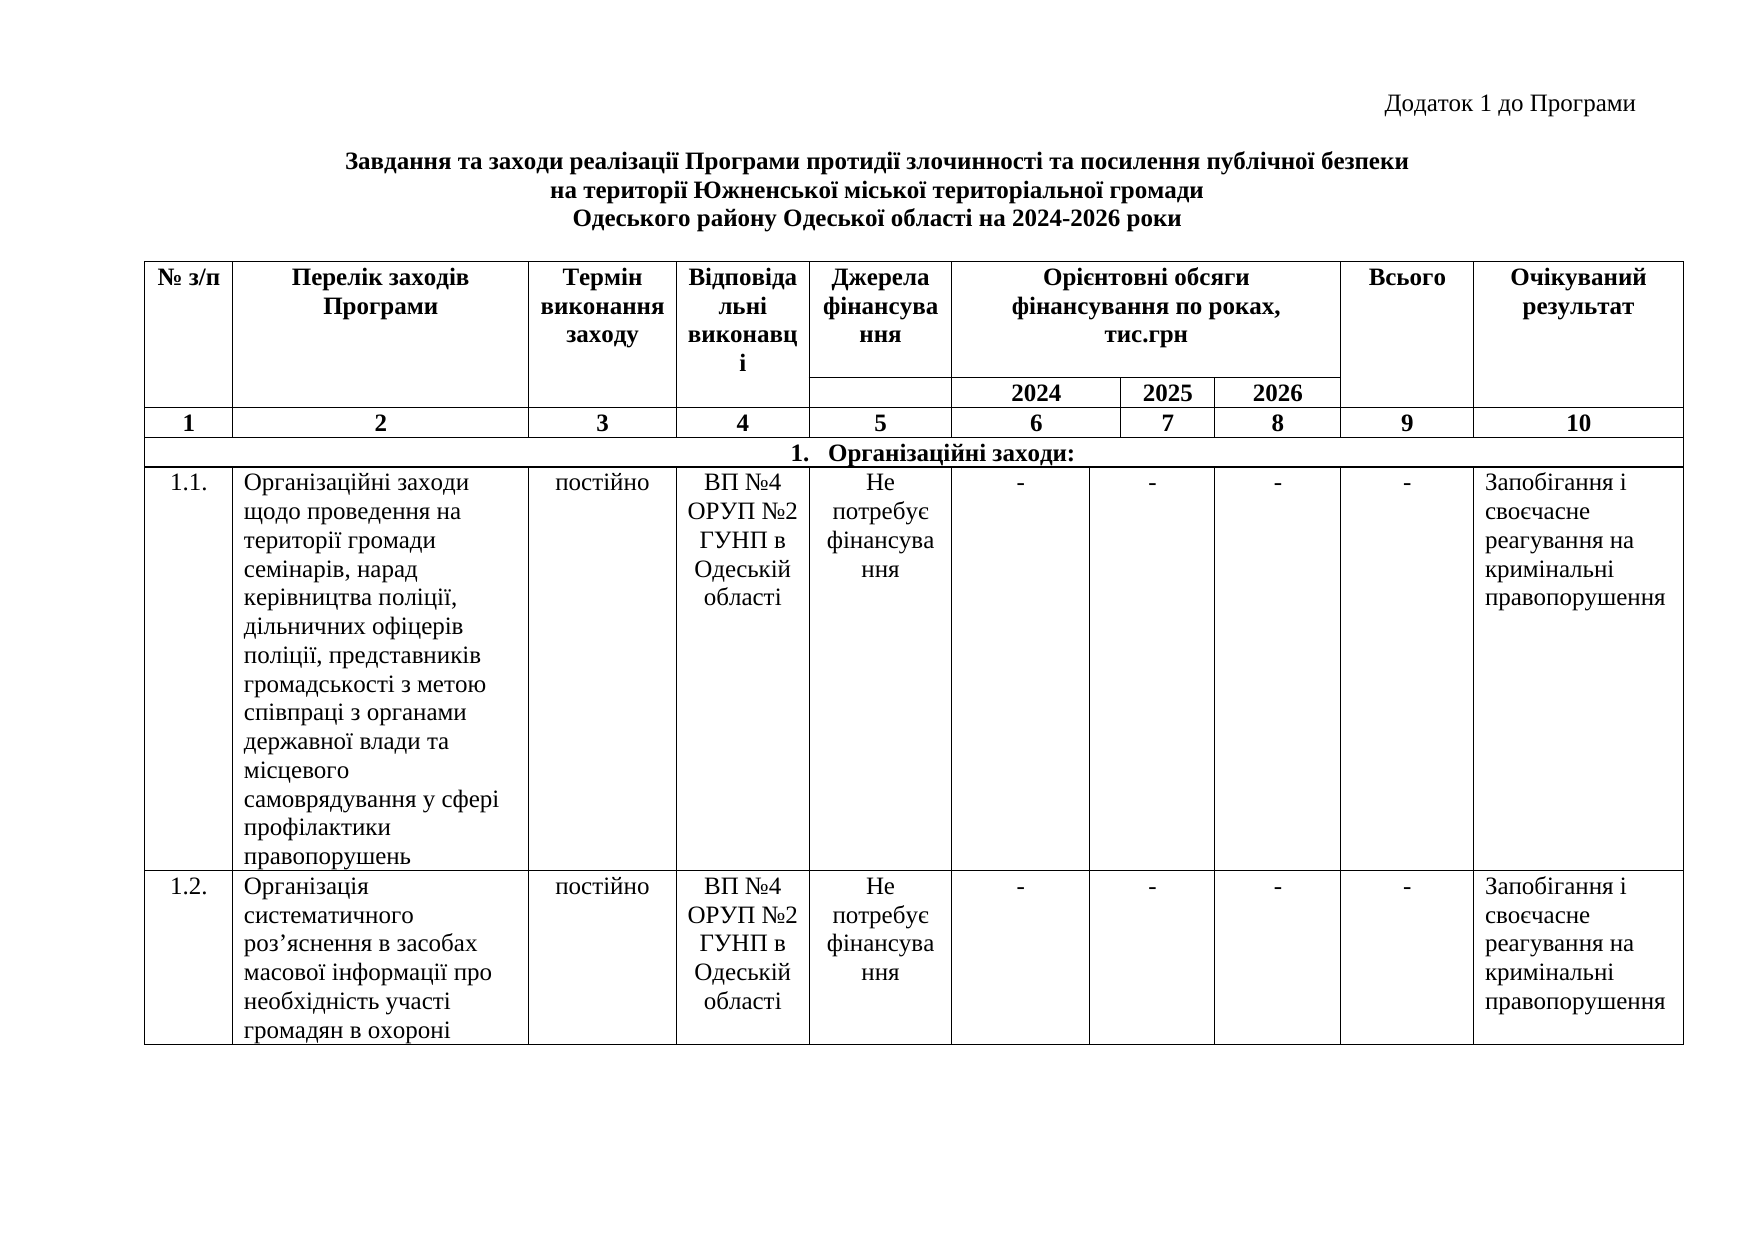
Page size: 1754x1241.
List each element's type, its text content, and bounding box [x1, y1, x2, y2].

table_header Джерела фінансування [810, 262, 951, 377]
table_cell - [1341, 871, 1473, 1043]
table_cell - [952, 871, 1089, 1043]
table_cell 9 [1341, 408, 1473, 437]
table_cell 2024 [952, 378, 1120, 407]
table_cell 5 [810, 408, 951, 437]
table_header № з/п [145, 262, 232, 407]
table_cell 10 [1474, 408, 1683, 437]
table_cell Організаційні заходи: [145, 438, 1683, 466]
text на території Южненської міської територіальної громади [118, 175, 1636, 203]
table_cell 1 [145, 408, 232, 437]
table_cell ВП №4 ОРУП №2 ГУНП в Одеській області [677, 468, 809, 870]
table_cell [810, 378, 951, 407]
table_header Відповідальні виконавці [677, 262, 809, 407]
table_cell Запобігання і своєчасне реагування на кримінальні правопорушення [1474, 468, 1683, 870]
table_cell Організаційні заходи щодо проведення на території громади семінарів, нарад керівництва поліції, дільничних офіцерів поліції, представників громадськості з метою співпраці з органами державної влади та місцевого самоврядування у сфері профілактики правопорушень [233, 468, 528, 870]
table_header Термін виконання заходу [529, 262, 676, 407]
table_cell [810, 871, 951, 1043]
table_cell - [1341, 468, 1473, 870]
table_cell - [952, 468, 1089, 870]
table_cell - [1090, 468, 1214, 870]
table_cell - [1215, 871, 1340, 1043]
table_cell 7 [1121, 408, 1214, 437]
table_cell 1.2. [145, 871, 232, 1043]
table_cell постійно [529, 468, 676, 870]
table_cell 3 [529, 408, 676, 437]
table_cell 4 [677, 408, 809, 437]
table_cell 2026 [1215, 378, 1340, 407]
table_cell - [1215, 468, 1340, 870]
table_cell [1474, 871, 1683, 1043]
table_header Перелік заходів Програми [233, 262, 528, 407]
table_header Всього [1341, 262, 1473, 407]
text Завдання та заходи реалізації Програми протидії злочинності та посилення публічної безпеки [118, 146, 1636, 175]
table_cell 2 [233, 408, 528, 437]
table_cell Не потребує фінансування [810, 468, 951, 870]
table_header Орієнтовні обсяги фінансування по роках, тис.грн [952, 262, 1340, 377]
text Одеського району Одеської області на 2024-2026 роки [118, 203, 1636, 232]
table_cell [677, 871, 809, 1043]
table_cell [233, 871, 528, 1043]
table_cell 1.1. [145, 468, 232, 870]
text Додаток 1 до Програми [118, 88, 1636, 117]
table_header Очікуваний результат [1474, 262, 1683, 407]
table_cell 6 [952, 408, 1120, 437]
table_cell 2025 [1121, 378, 1214, 407]
table_cell - [1090, 871, 1214, 1043]
table_cell 8 [1215, 408, 1340, 437]
table_cell постійно [529, 871, 676, 1043]
